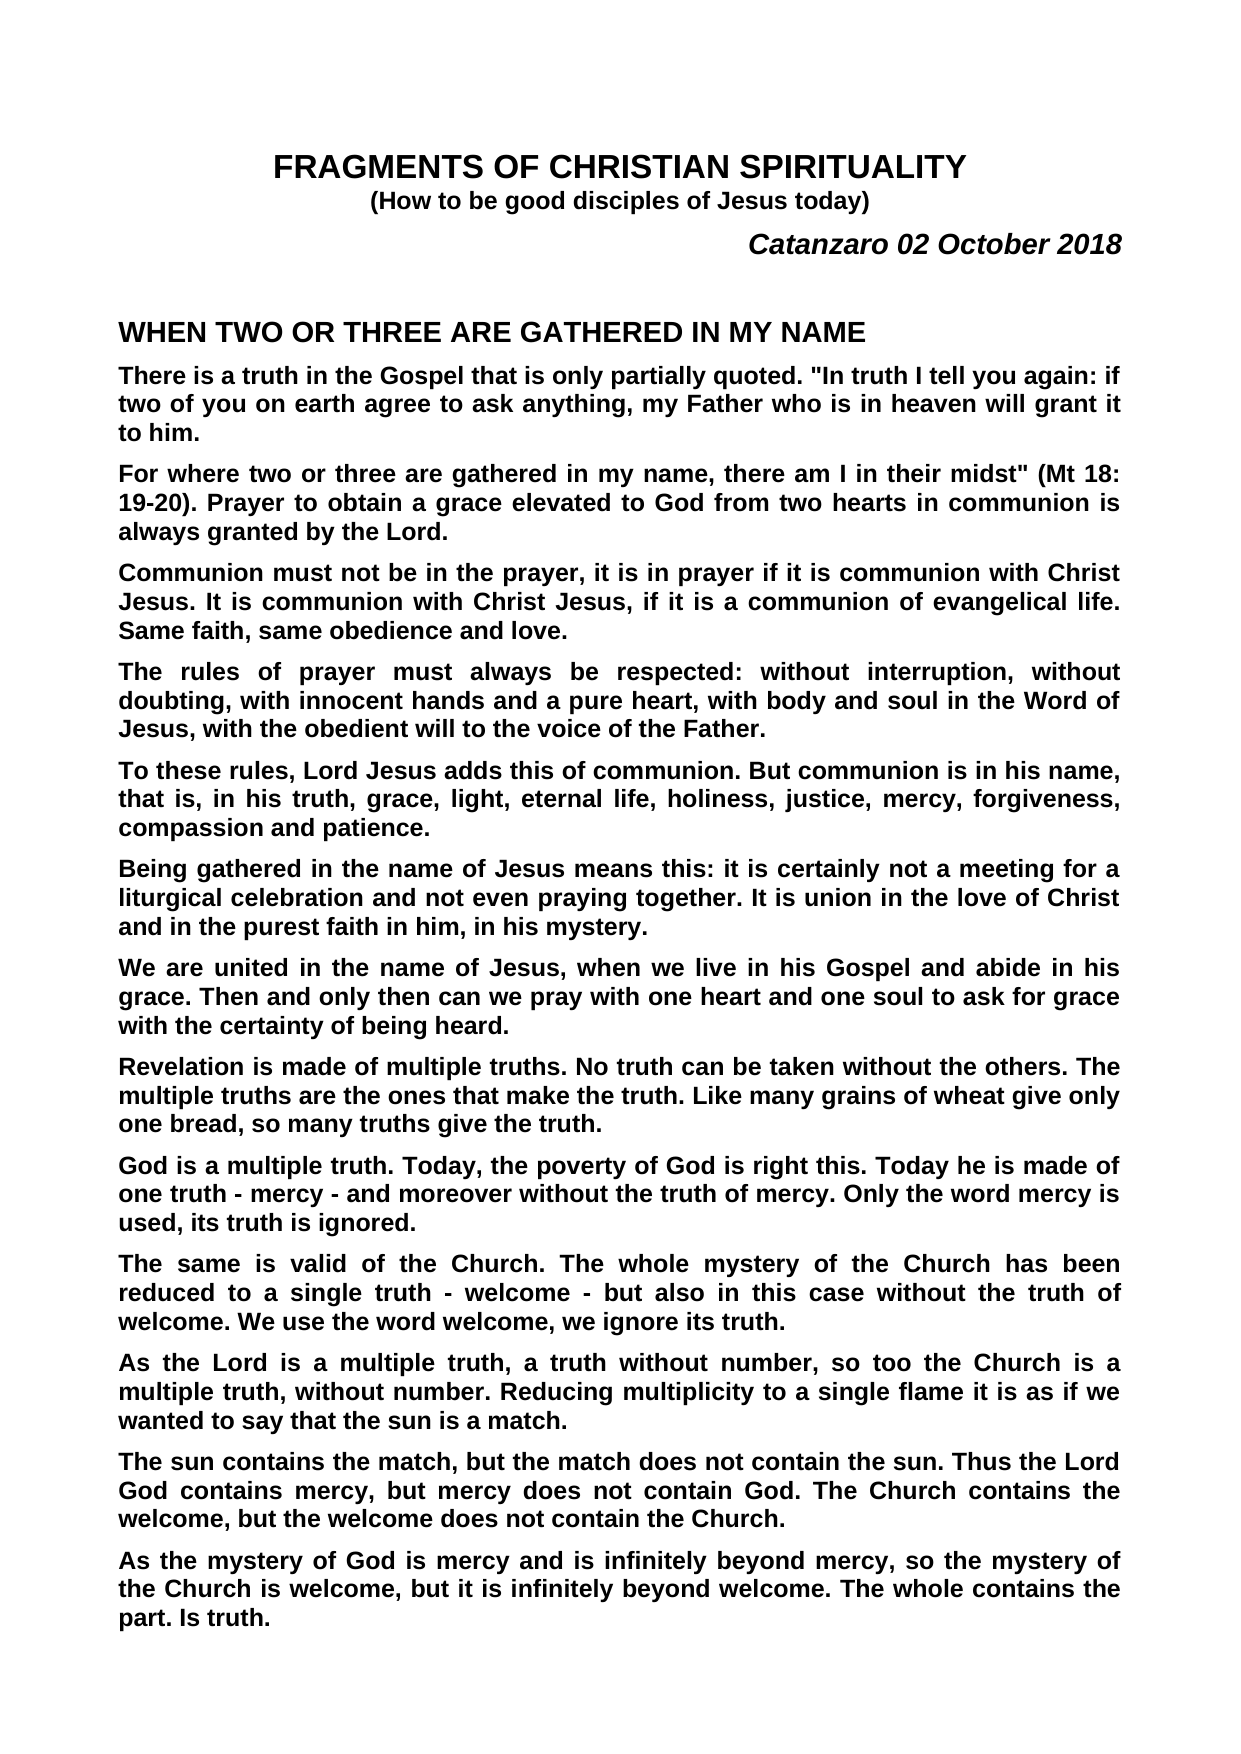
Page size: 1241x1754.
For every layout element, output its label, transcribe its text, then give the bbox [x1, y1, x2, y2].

text As the mystery of God is mercy and is infinitely beyond mercy, so the mystery of the Church is welcome, but it is infinitely beyond welcome. The whole contains the part. Is truth. [118, 1546, 1122, 1632]
text (How to be good disciples of Jesus today) [118, 186, 1122, 215]
text God is a multiple truth. Today, the poverty of God is right this. Today he is made of one truth - mercy - and moreover without the truth of mercy. Only the word mercy is used, its truth is ignored. [118, 1151, 1122, 1237]
text As the Lord is a multiple truth, a truth without number, so too the Church is a multiple truth, without number. Reducing multiplicity to a single flame it is as if we wanted to say that the sun is a match. [118, 1348, 1122, 1434]
text Being gathered in the name of Jesus means this: it is certainly not a meeting for a liturgical celebration and not even praying together. It is union in the love of Christ and in the purest faith in him, in his mystery. [118, 854, 1122, 941]
text There is a truth in the Gospel that is only partially quoted. "In truth I tell you again: if two of you on earth agree to ask anything, my Father who is in heaven will grant it to him. [118, 361, 1122, 447]
text For where two or three are gathered in my name, there am I in their midst" (Mt 18: 19-20). Prayer to obtain a grace elevated to God from two hearts in communion is always granted by the Lord. [118, 459, 1122, 546]
text WHEN TWO OR THREE ARE GATHERED IN MY NAME [118, 314, 1122, 348]
text FRAGMENTS OF CHRISTIAN SPIRITUALITY [118, 148, 1122, 186]
text The same is valid of the Church. The whole mystery of the Church has been reduced to a single truth - welcome - but also in this case without the truth of welcome. We use the word welcome, we ignore its truth. [118, 1249, 1122, 1336]
text The sun contains the match, but the match does not contain the sun. Thus the Lord God contains mercy, but mercy does not contain God. The Church contains the welcome, but the welcome does not contain the Church. [118, 1447, 1122, 1533]
text Revelation is made of multiple truths. No truth can be taken without the others. The multiple truths are the ones that make the truth. Like many grains of wheat give only one bread, so many truths give the truth. [118, 1052, 1122, 1138]
text We are united in the name of Jesus, when we live in his Gospel and abide in his grace. Then and only then can we pray with one heart and one soul to ask for grace with the certainty of being heard. [118, 953, 1122, 1039]
text The rules of prayer must always be respected: without interruption, without doubting, with innocent hands and a pure heart, with body and soul in the Word of Jesus, with the obedient will to the voice of the Father. [118, 657, 1122, 743]
text Catanzaro 02 October 2018 [118, 227, 1122, 261]
text Communion must not be in the prayer, it is in prayer if it is communion with Christ Jesus. It is communion with Christ Jesus, if it is a communion of evangelical life. Same faith, same obedience and love. [118, 558, 1122, 644]
text To these rules, Lord Jesus adds this of communion. But communion is in his name, that is, in his truth, grace, light, eternal life, holiness, justice, mercy, forgiveness, compassion and patience. [118, 756, 1122, 842]
